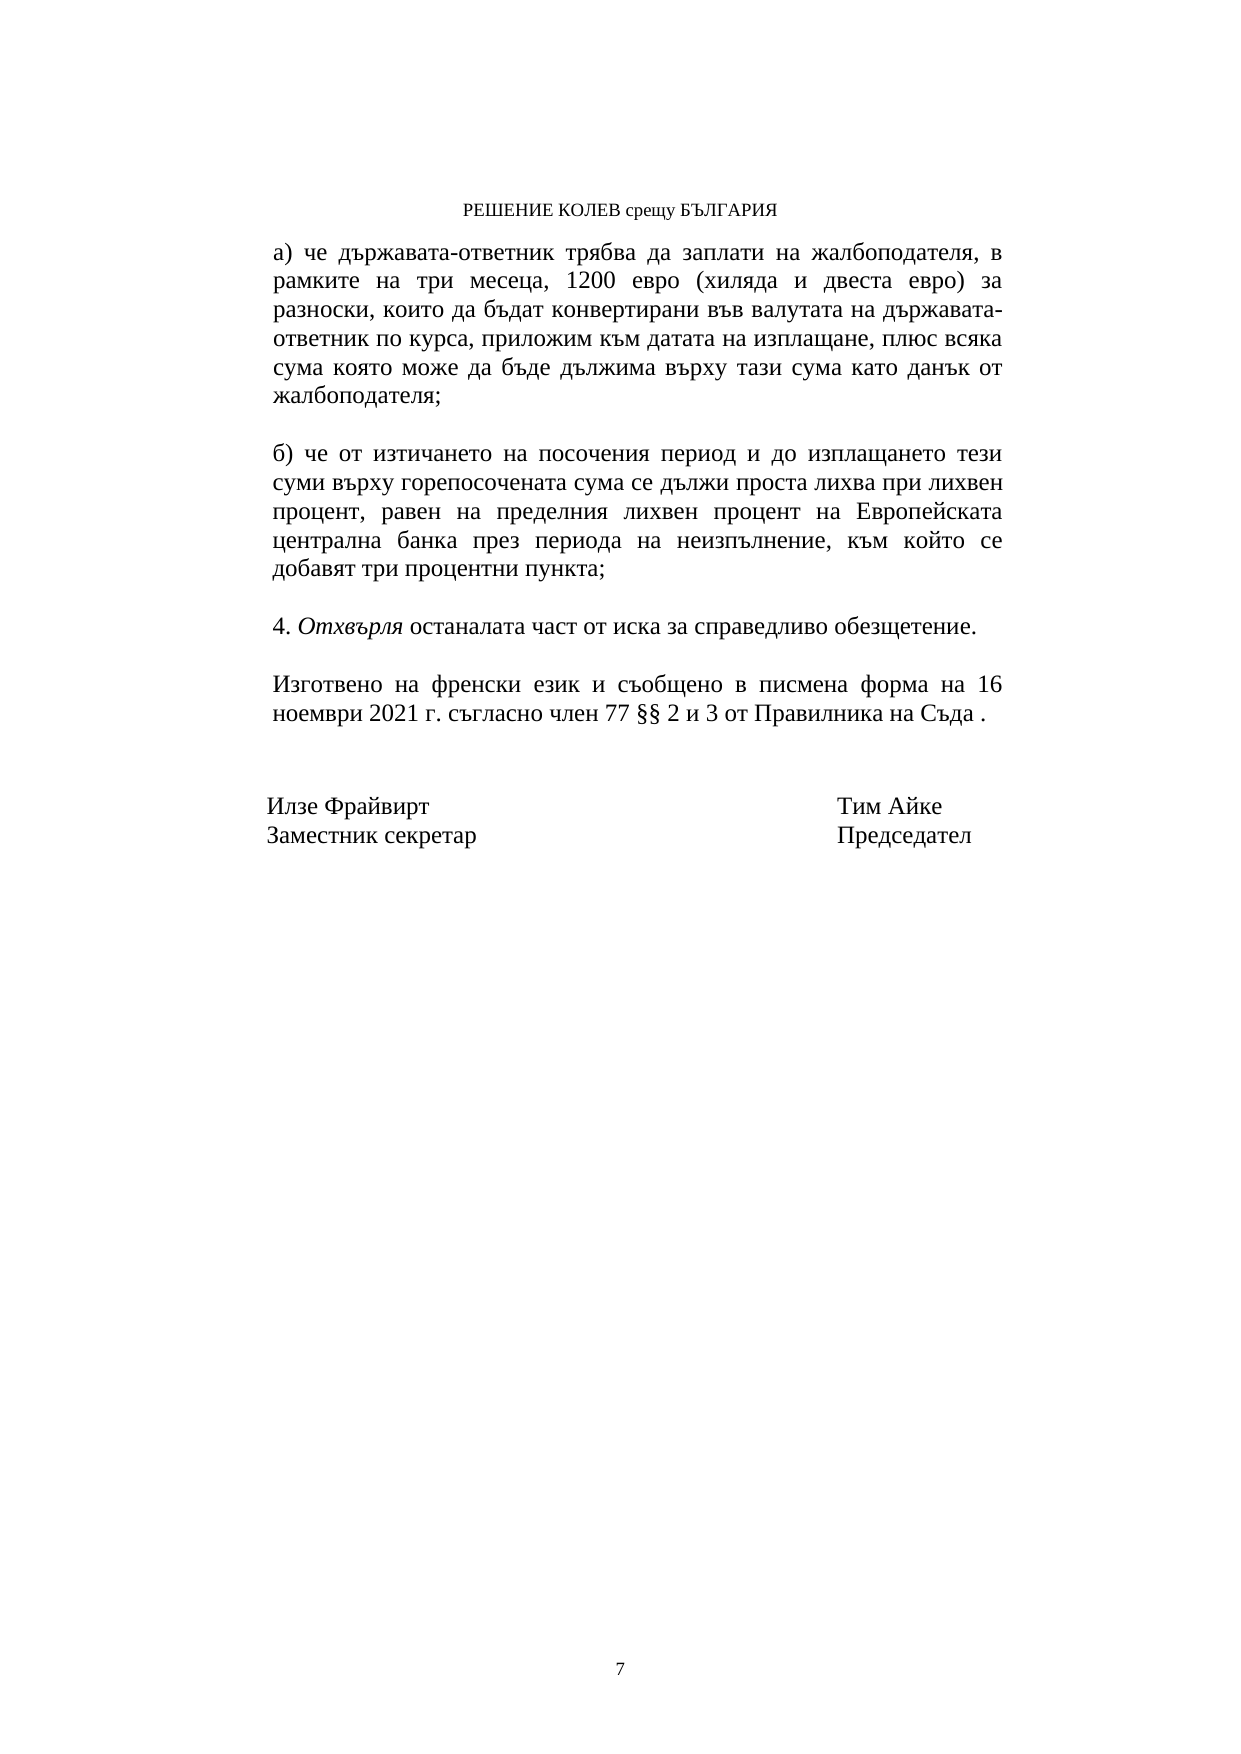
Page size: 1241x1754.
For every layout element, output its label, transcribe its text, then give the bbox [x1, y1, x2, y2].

list Изготвено на френски език и съобщено в писмена форма на 16 ноември 2021 г. съгласно член 77 §§ 2 и 3 от Правилника на Съда . [272, 669, 1003, 727]
list 4. Отхвърля останалата част от иска за справедливо обезщетение. [272, 611, 1003, 640]
text Илзе Фрайвирт Тим ​​Айке [237, 791, 1003, 820]
list a) че държавата-ответник трябва да заплати на жалбоподателя, в рамките на три месеца, 1200 евро (хиляда и двеста евро) за разноски, които да бъдат конвертирани във валутата на държавата-ответник по курса, приложим към датата на изплащане, плюс всяка сума която може да бъде дължима върху тази сума като данък от жалбоподателя; [273, 237, 1003, 409]
list б) че от изтичането на посочения период и до изплащането тези суми върху горепосочената сума се дължи проста лихва при лихвен процент, равен на пределния лихвен процент на Европейската централна банка през периода на неизпълнение, към който се добавят три процентни пункта; [272, 438, 1003, 582]
text Заместник секретар Председател [237, 820, 1003, 848]
